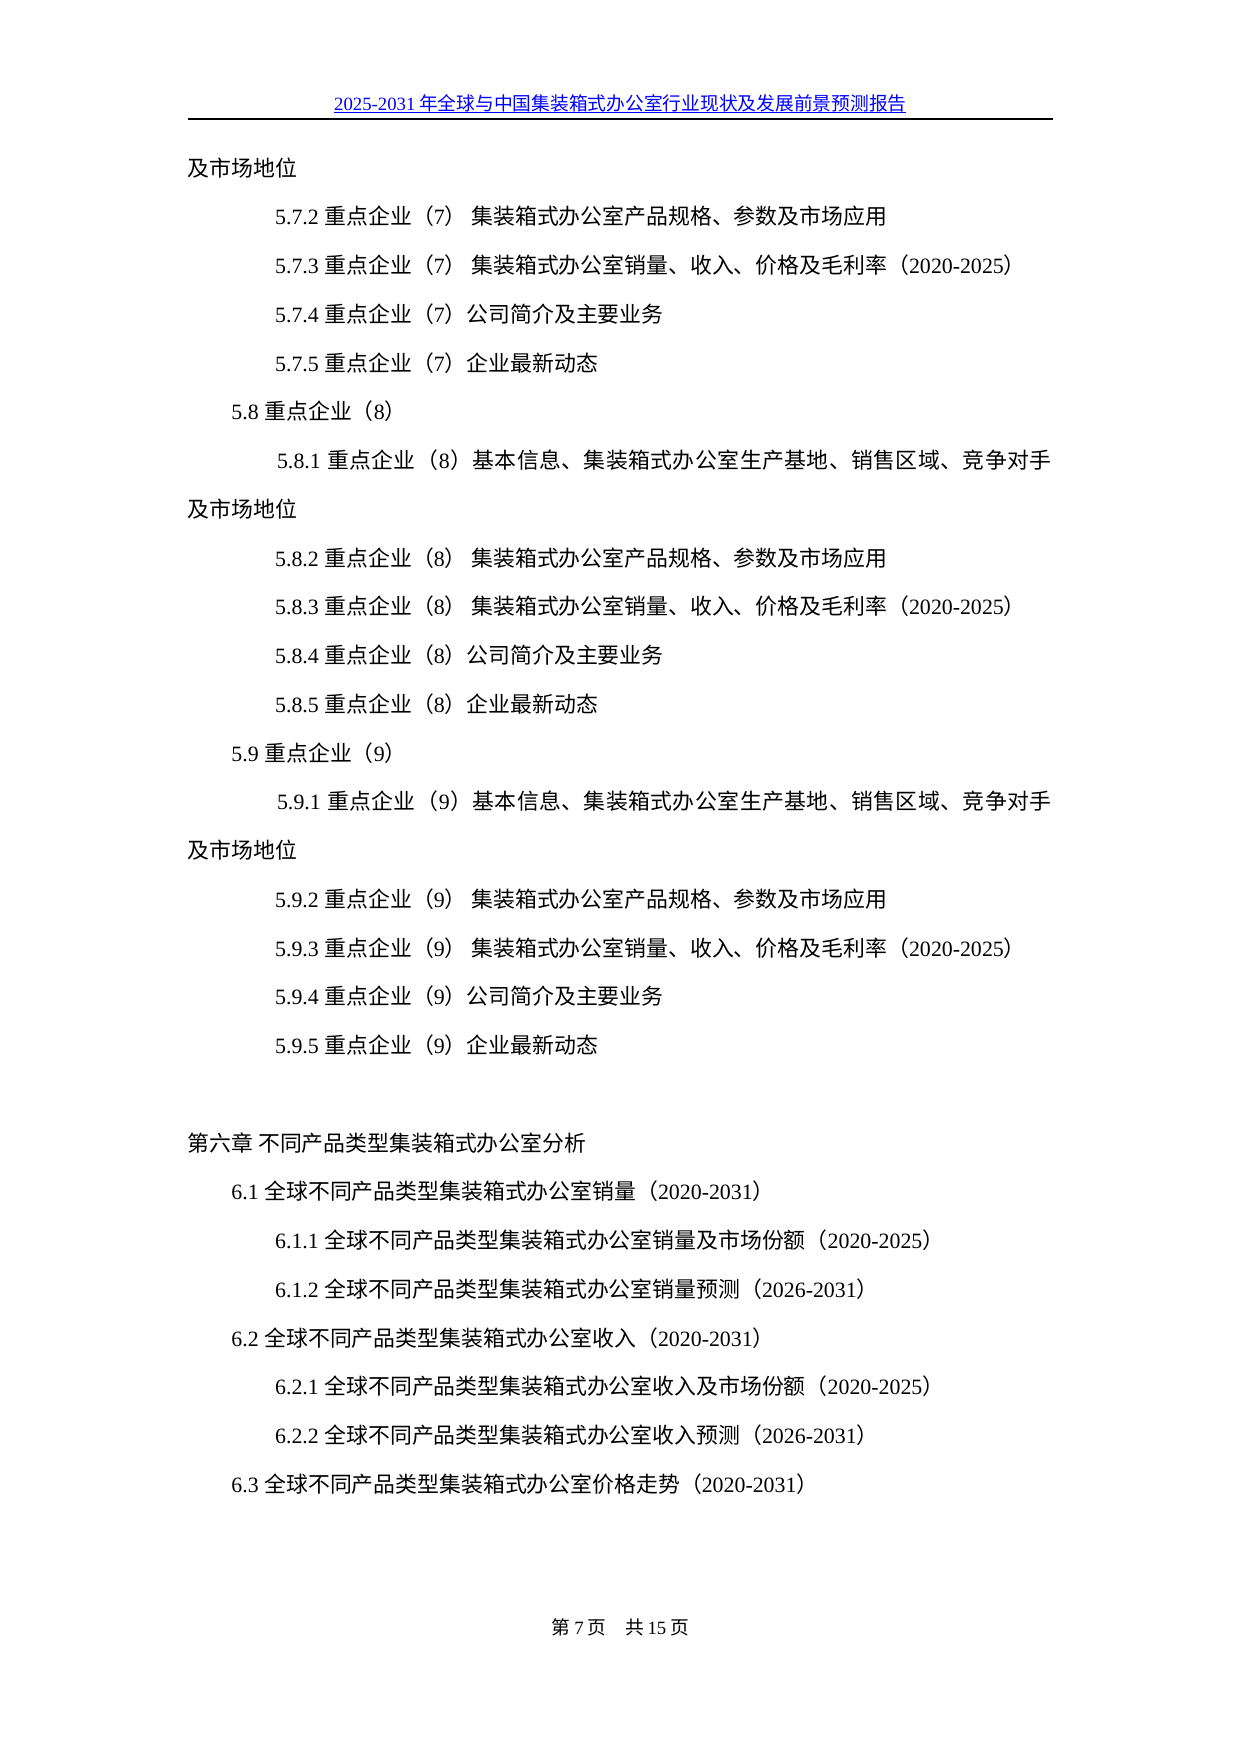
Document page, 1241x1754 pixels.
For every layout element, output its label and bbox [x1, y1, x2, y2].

text [187, 150, 1053, 1499]
